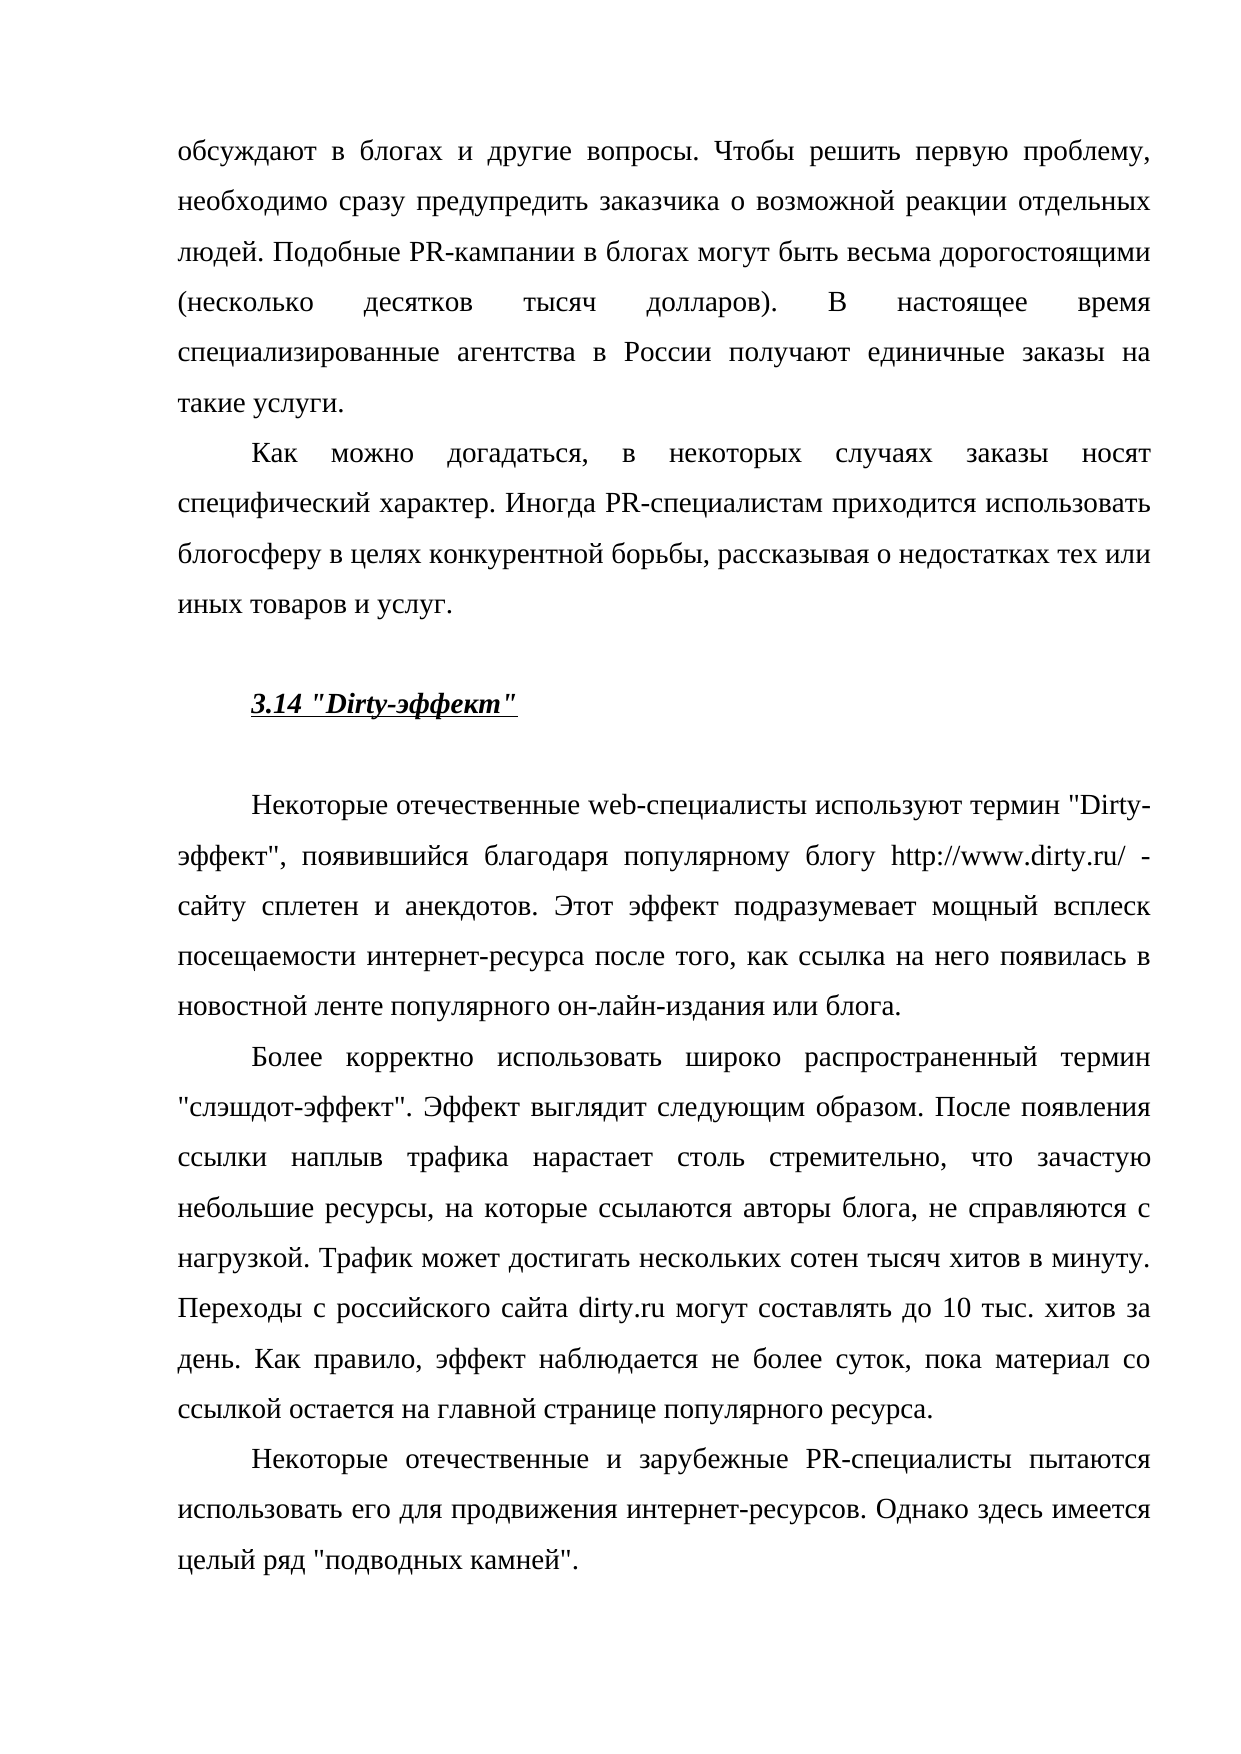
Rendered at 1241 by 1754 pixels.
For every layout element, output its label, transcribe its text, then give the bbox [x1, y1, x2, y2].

text 3.14 "Dirty-эффект" [177, 687, 1152, 720]
text Некоторые отечественные web-специалисты используют термин "Dirty-эффект", появившийся благодаря популярному блогу http://www.dirty.ru/ - сайту сплетен и анекдотов. Этот эффект подразумевает мощный всплеск посещаемости интернет-ресурса после того, как ссылка на него появилась в новостной ленте популярного он-лайн-издания или блога. [177, 787, 1152, 1022]
text Как можно догадаться, в некоторых случаях заказы носят специфический характер. Иногда PR-специалистам приходится использовать блогосферу в целях конкурентной борьбы, рассказывая о недостатках тех или иных товаров и услуг. [177, 435, 1152, 619]
text Более корректно использовать широко распространенный термин "слэшдот-эффект". Эффект выглядит следующим образом. После появления ссылки наплыв трафика нарастает столь стремительно, что зачастую небольшие ресурсы, на которые ссылаются авторы блога, не справляются с нагрузкой. Трафик может достигать нескольких сотен тысяч хитов в минуту. Переходы с российского сайта dirty.ru могут составлять до 10 тыс. хитов за день. Как правило, эффект наблюдается не более суток, пока материал со ссылкой остается на главной странице популярного ресурса. [177, 1039, 1152, 1424]
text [177, 133, 1152, 418]
text Некоторые отечественные и зарубежные PR-специалисты пытаются использовать его для продвижения интернет-ресурсов. Однако здесь имеется целый ряд "подводных камней". [177, 1441, 1152, 1576]
